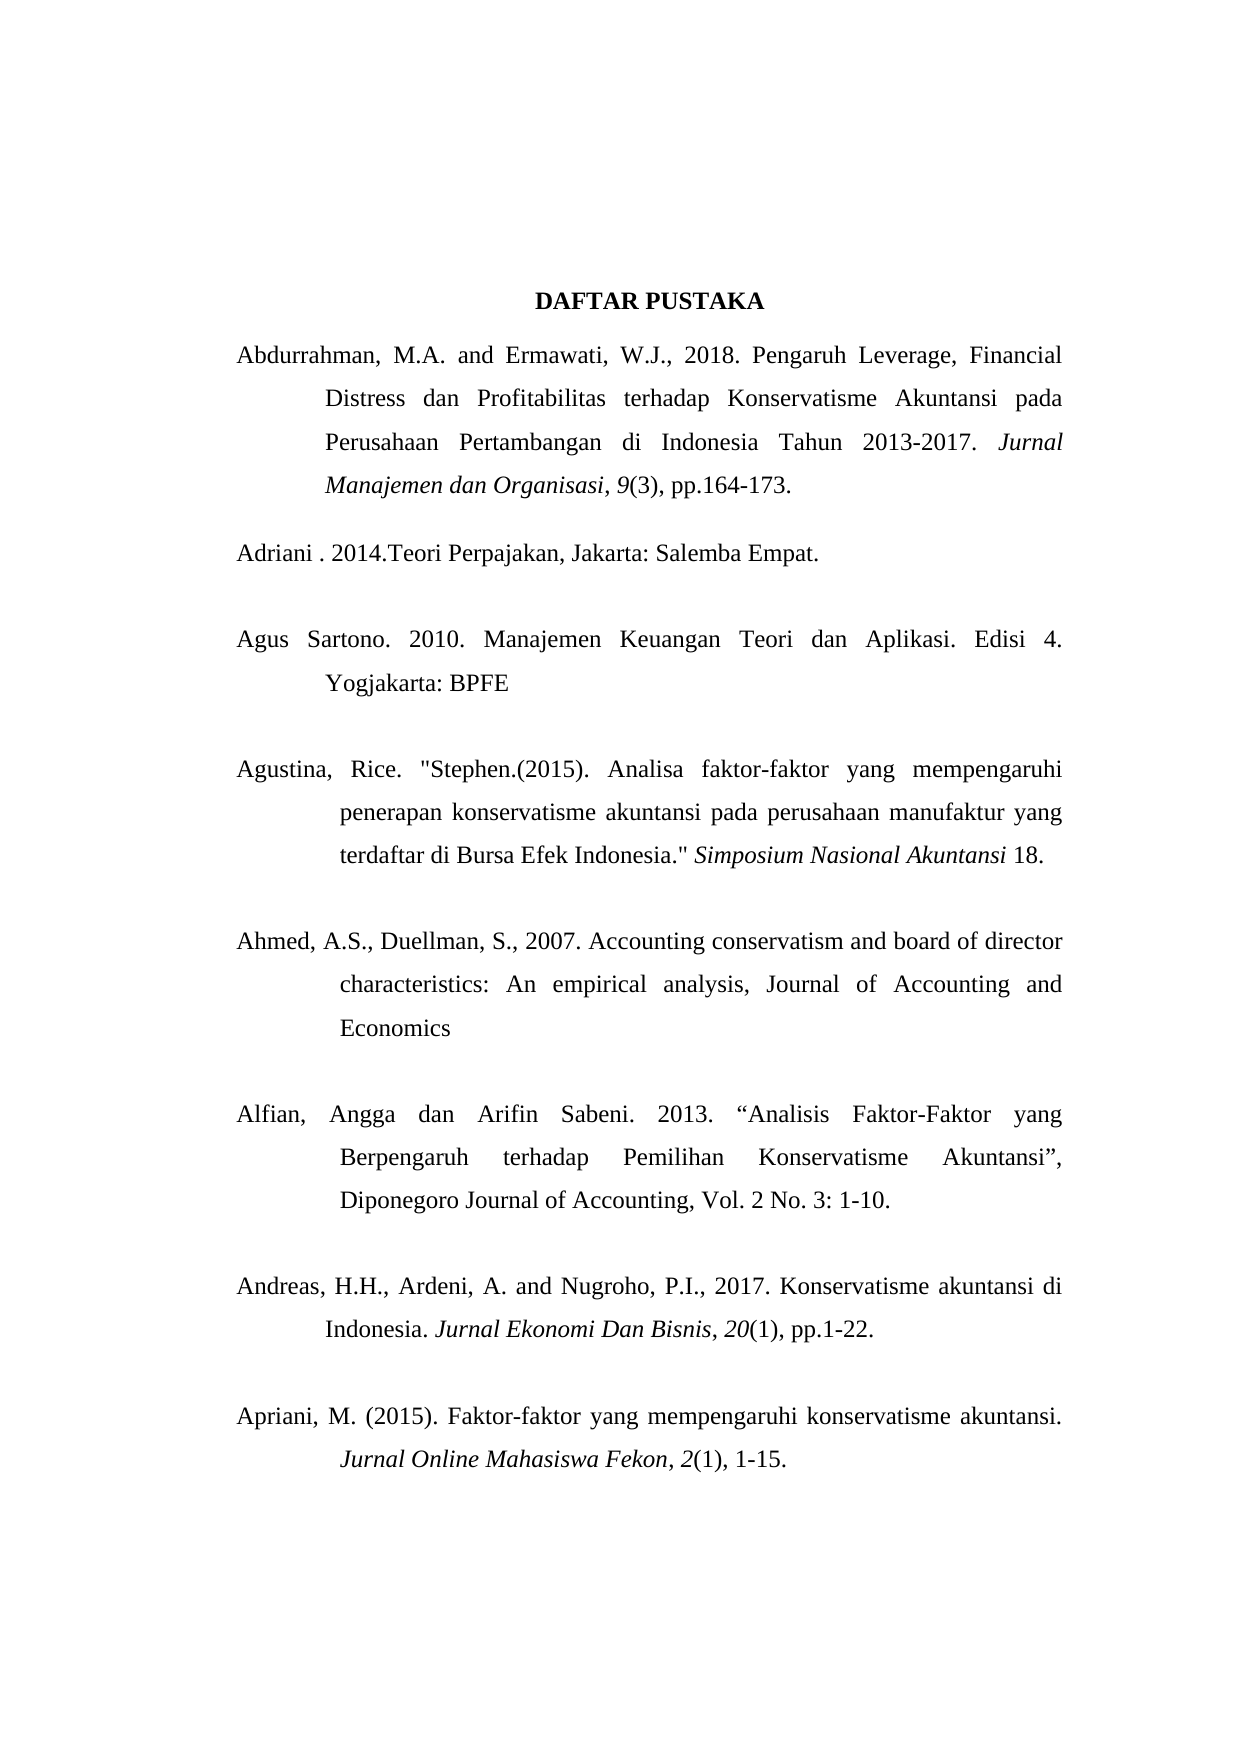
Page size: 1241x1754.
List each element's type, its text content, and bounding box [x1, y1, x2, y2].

text Adriani . 2014.Teori Perpajakan, Jakarta: Salemba Empat. [236, 538, 1063, 567]
text Agustina, Rice. "Stephen.(2015). Analisa faktor-faktor yang mempengaruhi penerapan konservatisme akuntansi pada perusahaan manufaktur yang terdaftar di Bursa Efek Indonesia." Simposium Nasional Akuntansi 18. [236, 754, 1063, 869]
text Apriani, M. (2015). Faktor-faktor yang mempengaruhi konservatisme akuntansi. Jurnal Online Mahasiswa Fekon, 2(1), 1-15. [236, 1401, 1063, 1473]
subtitle DAFTAR PUSTAKA [236, 286, 1063, 315]
text Agus Sartono. 2010. Manajemen Keuangan Teori dan Aplikasi. Edisi 4. Yogjakarta: BPFE [236, 624, 1063, 696]
text Ahmed, A.S., Duellman, S., 2007. Accounting conservatism and board of director characteristics: An empirical analysis, Journal of Accounting and Economics [236, 926, 1063, 1041]
text Andreas, H.H., Ardeni, A. and Nugroho, P.I., 2017. Konservatisme akuntansi di Indonesia. Jurnal Ekonomi Dan Bisnis, 20(1), pp.1-22. [236, 1271, 1063, 1343]
text Abdurrahman, M.A. and Ermawati, W.J., 2018. Pengaruh Leverage, Financial Distress dan Profitabilitas terhadap Konservatisme Akuntansi pada Perusahaan Pertambangan di Indonesia Tahun 2013-2017. Jurnal Manajemen dan Organisasi, 9(3), pp.164-173. [236, 340, 1063, 498]
text Alfian, Angga dan Arifin Sabeni. 2013. “Analisis Faktor-Faktor yang Berpengaruh terhadap Pemilihan Konservatisme Akuntansi”, Diponegoro Journal of Accounting, Vol. 2 No. 3: 1-10. [236, 1099, 1063, 1214]
